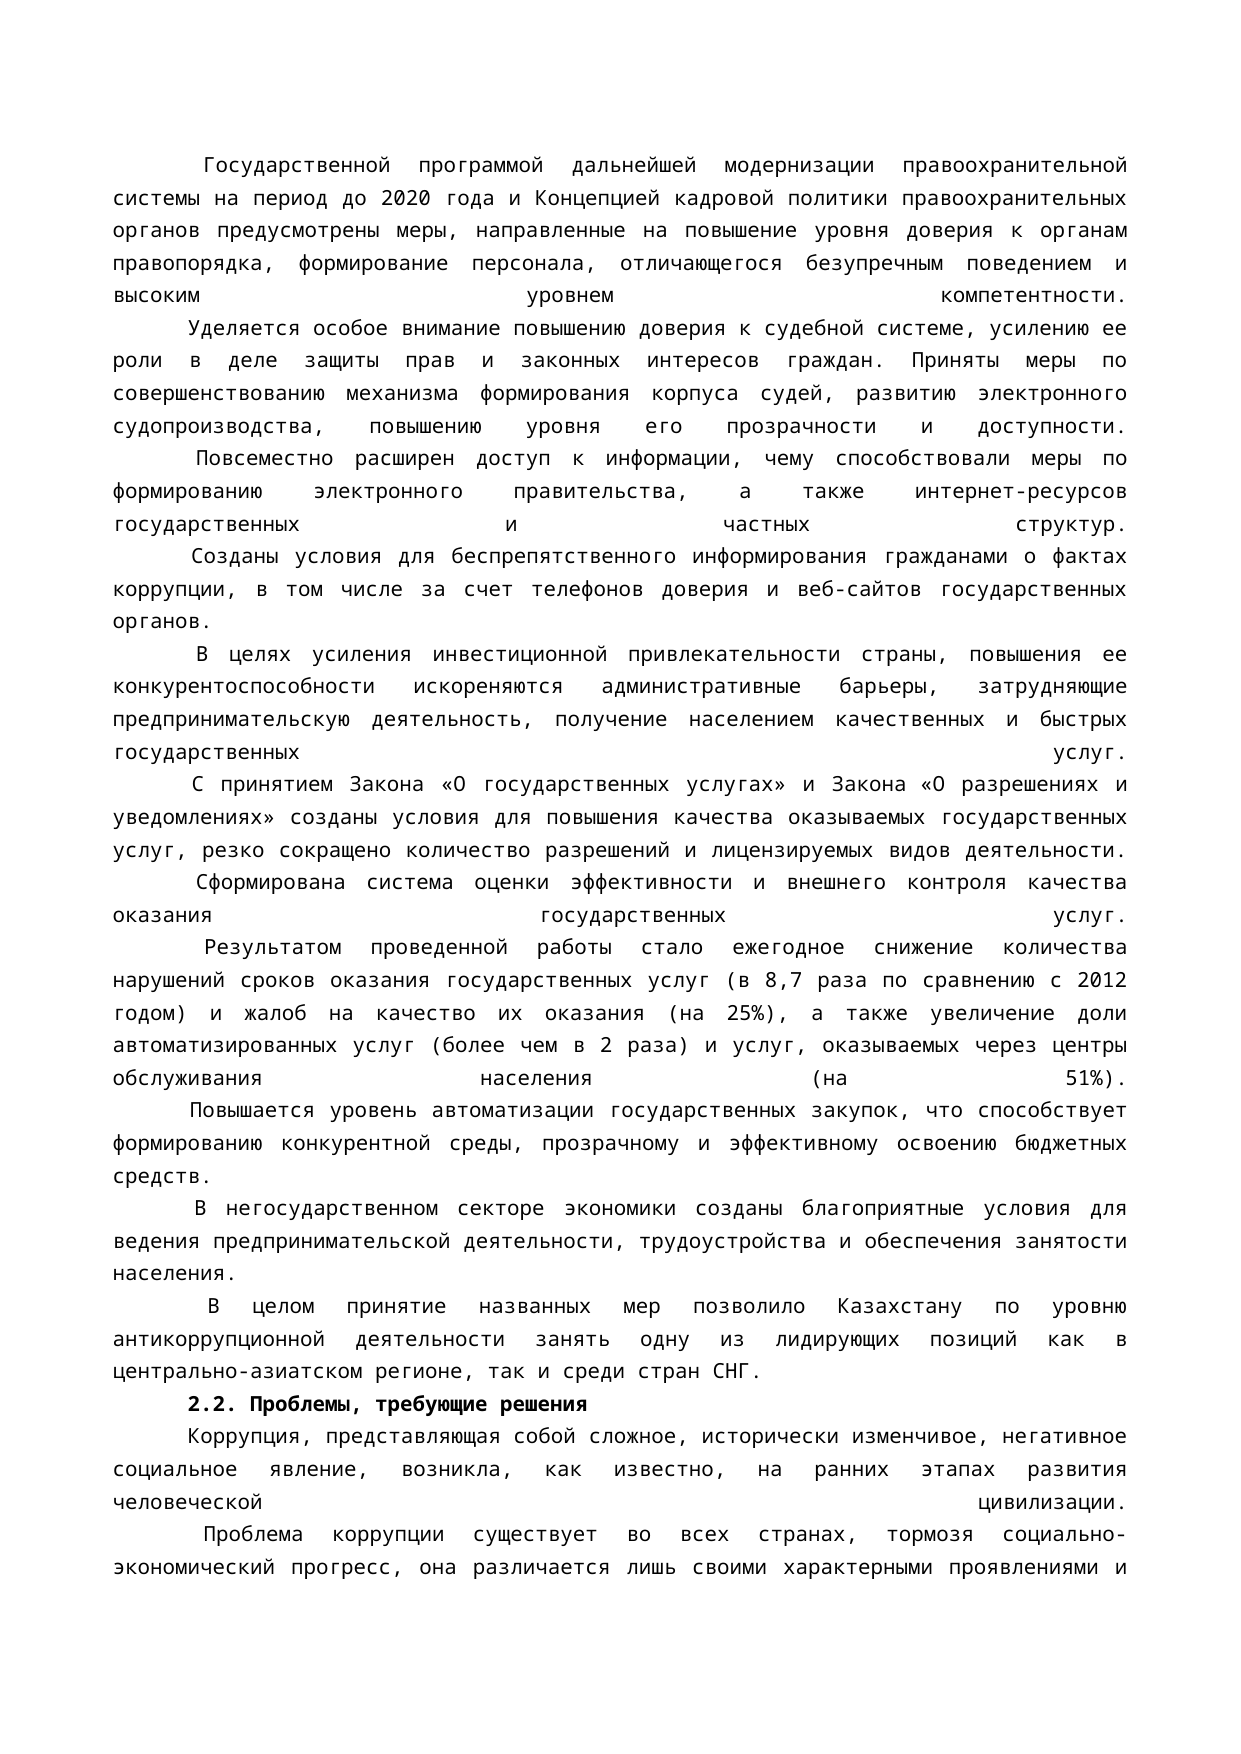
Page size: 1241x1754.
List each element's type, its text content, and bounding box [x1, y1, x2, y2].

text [112, 1422, 1128, 1580]
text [112, 150, 1128, 1385]
text 2.2. Проблемы, требующие решения [112, 1389, 1128, 1417]
